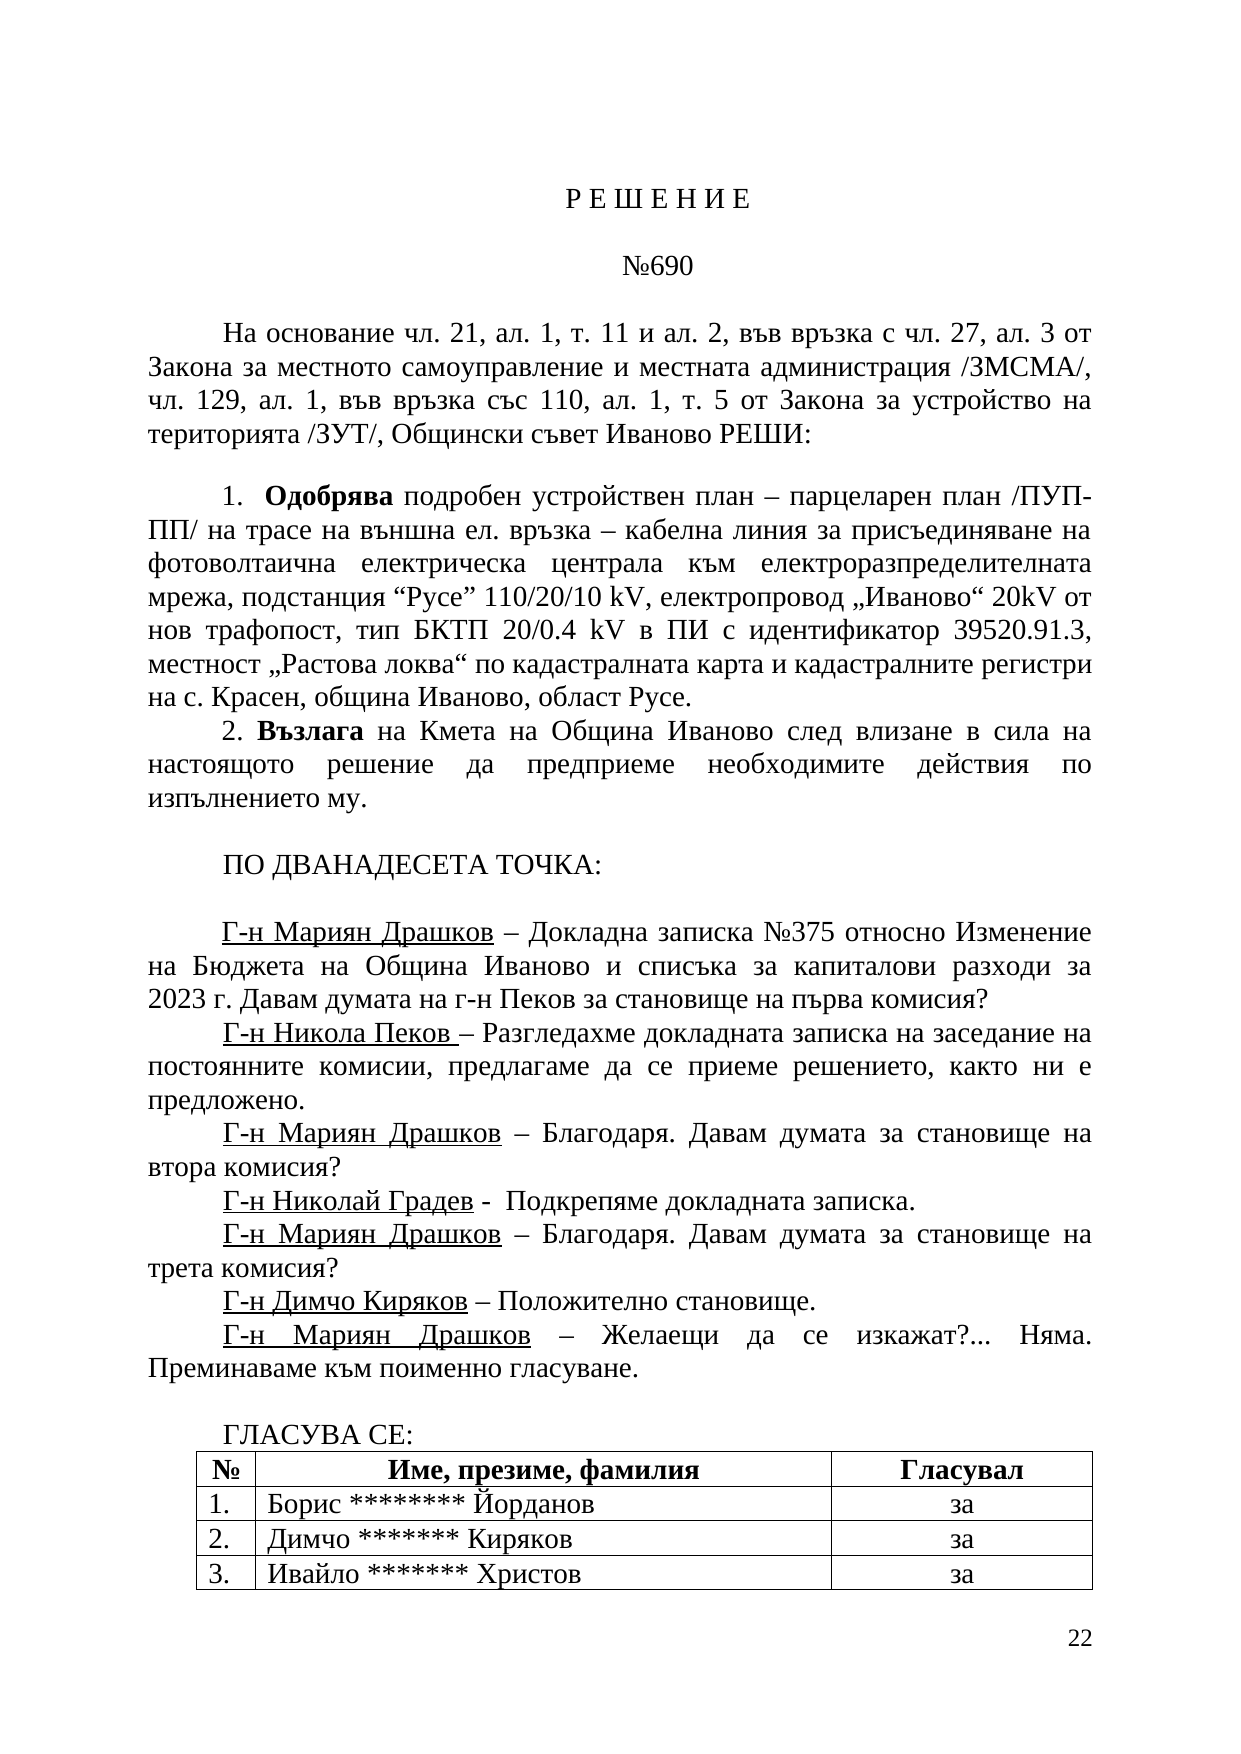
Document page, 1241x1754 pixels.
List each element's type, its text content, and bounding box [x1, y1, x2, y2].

text Г-н Мариян Драшков – Благодаря. Давам думата за становище на втора комисия? [148, 1116, 1093, 1183]
table_cell Димчо ******* Киряков [256, 1521, 831, 1555]
table_header № [197, 1452, 255, 1486]
text Г-н Мариян Драшков – Благодаря. Давам думата за становище на трета комисия? [148, 1216, 1093, 1283]
table_cell за [832, 1521, 1092, 1555]
text Г-н Мариян Драшков – Желаещи да се изкажат?... Няма. Преминаваме към поименно гласуване. [148, 1317, 1093, 1384]
table_cell 2. [197, 1521, 255, 1555]
text На основание чл. 21, ал. 1, т. 11 и ал. 2, във връзка с чл. 27, ал. 3 от Закона за местното самоуправление и местната администрация /ЗМСМА/, чл. 129, ал. 1, във връзка със 110, ал. 1, т. 5 от Закона за устройство на територията /ЗУТ/, Общински съвет Иваново РЕШИ: [148, 315, 1093, 449]
text ПО ДВАНАДЕСЕТА ТОЧКА: [148, 847, 1093, 881]
text Г-н Никола Пеков – Разгледахме докладната записка на заседание на постоянните комисии, предлагаме да се приеме решението, както ни е предложено. [148, 1015, 1093, 1116]
table_cell Ивайло ******* Христов [256, 1556, 831, 1589]
text 2. Възлага на Кмета на Община Иваново след влизане в сила на настоящото решение да предприеме необходимите действия по изпълнението му. [148, 713, 1093, 814]
text ГЛАСУВА СЕ: [148, 1417, 1093, 1451]
table_cell 3. [197, 1556, 255, 1589]
text Г-н Димчо Киряков – Положително становище. [148, 1283, 1093, 1317]
text №690 [148, 248, 1093, 282]
table_cell 1. [197, 1487, 255, 1520]
text 1. Одобрява подробен устройствен план – парцеларен план /ПУП-ПП/ на трасе на външна ел. връзка – кабелна линия за присъединяване на фотоволтаична електрическа централа към електроразпределителната мрежа, подстанция “Русе” 110/20/10 kV, електропровод „Иваново“ 20kV от нов трафопост, тип БКТП 20/0.4 kV в ПИ с идентификатор 39520.91.3, местност „Растова локва“ по кадастралната карта и кадастралните регистри на с. Красен, община Иваново, област Русе. [148, 478, 1093, 713]
text Р Е Ш Е Н И Е [148, 181, 1093, 215]
table_header Гласувал [832, 1452, 1092, 1486]
text Г-н Мариян Драшков – Докладна записка №375 относно Изменение на Бюджета на Община Иваново и списъка за капиталови разходи за 2023 г. Давам думата на г-н Пеков за становище на първа комисия? [148, 914, 1093, 1015]
table_cell за [832, 1556, 1092, 1589]
table_header Име, презиме, фамилия [256, 1452, 831, 1486]
text Г-н Николай Градев - Подкрепяме докладната записка. [148, 1183, 1093, 1216]
table_cell за [832, 1487, 1092, 1520]
table_cell Борис ******** Йорданов [256, 1487, 831, 1520]
